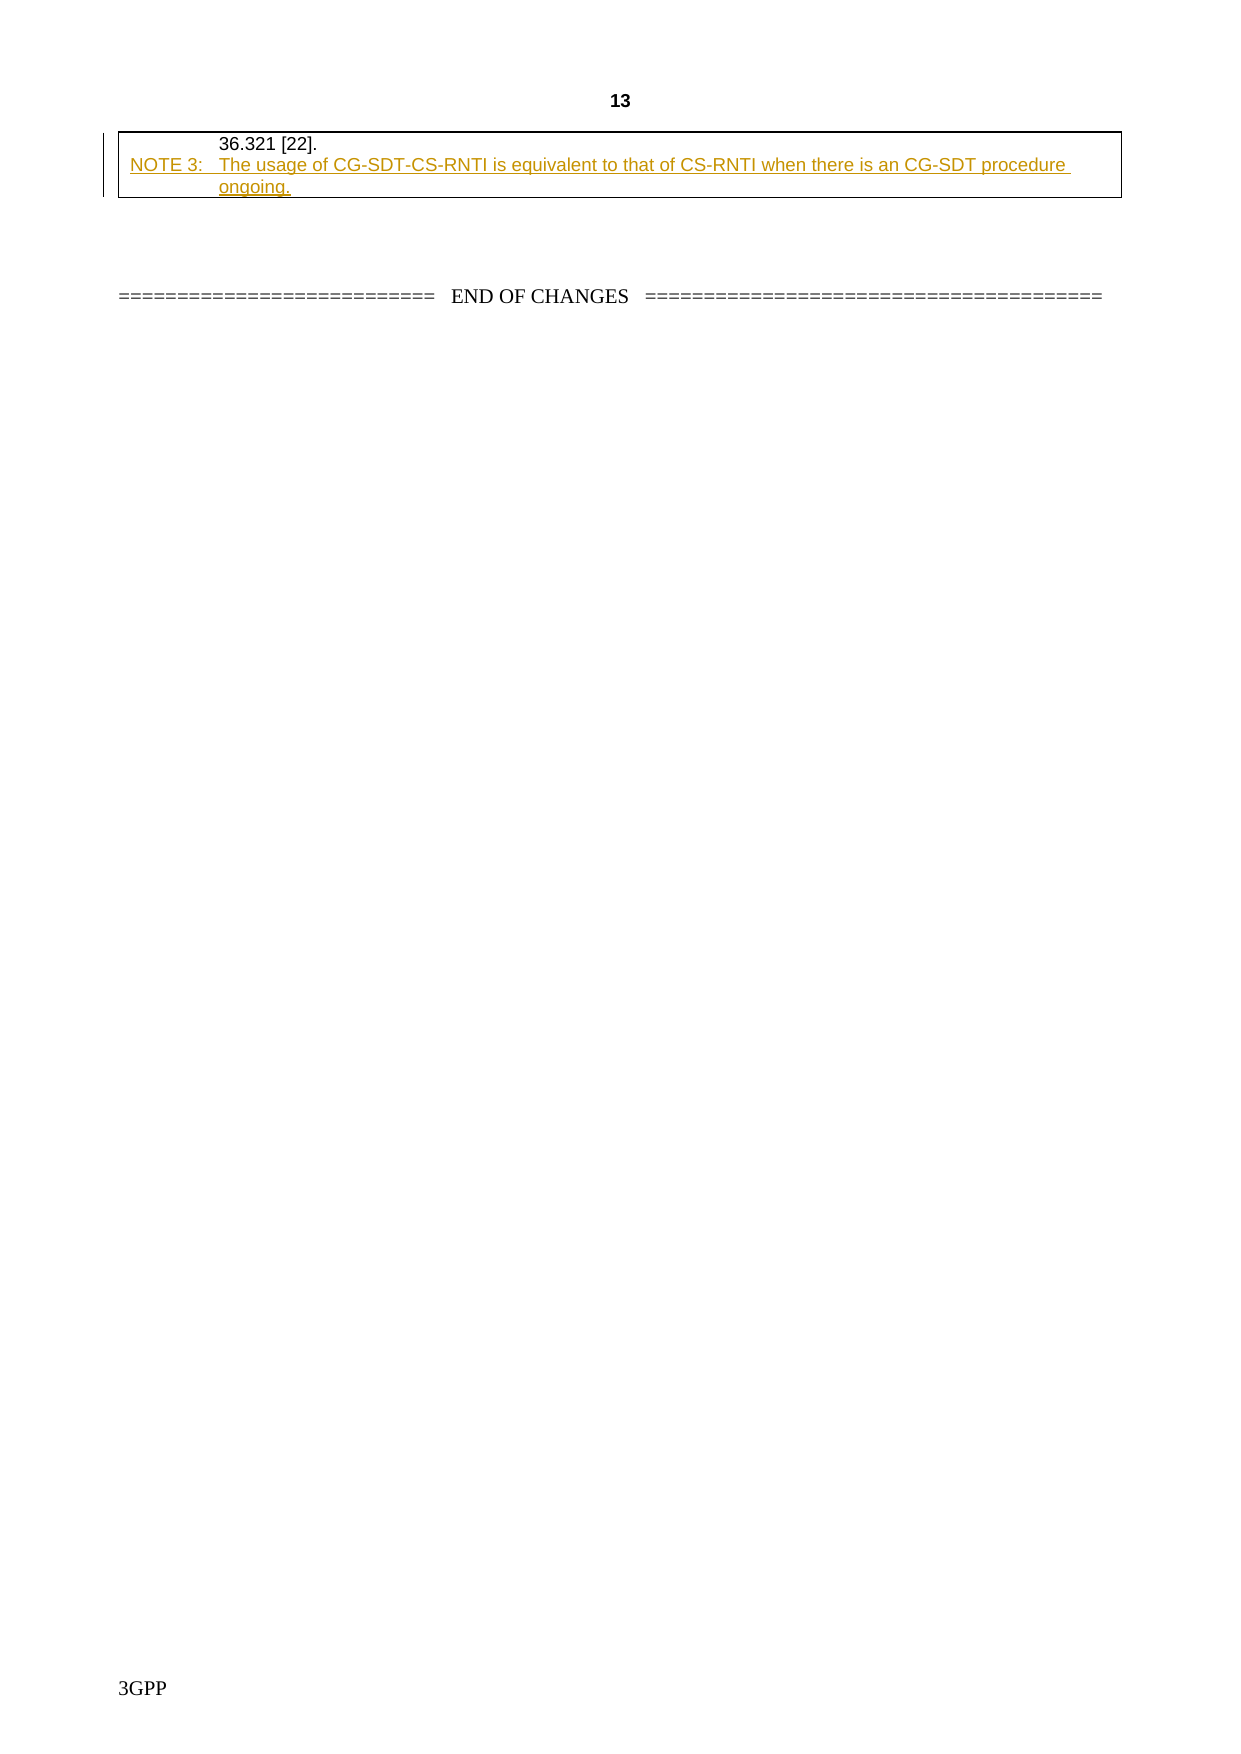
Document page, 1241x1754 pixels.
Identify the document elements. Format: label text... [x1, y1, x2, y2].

text =========================== END OF CHANGES ======================================= [118, 284, 1122, 308]
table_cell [119, 133, 1121, 197]
